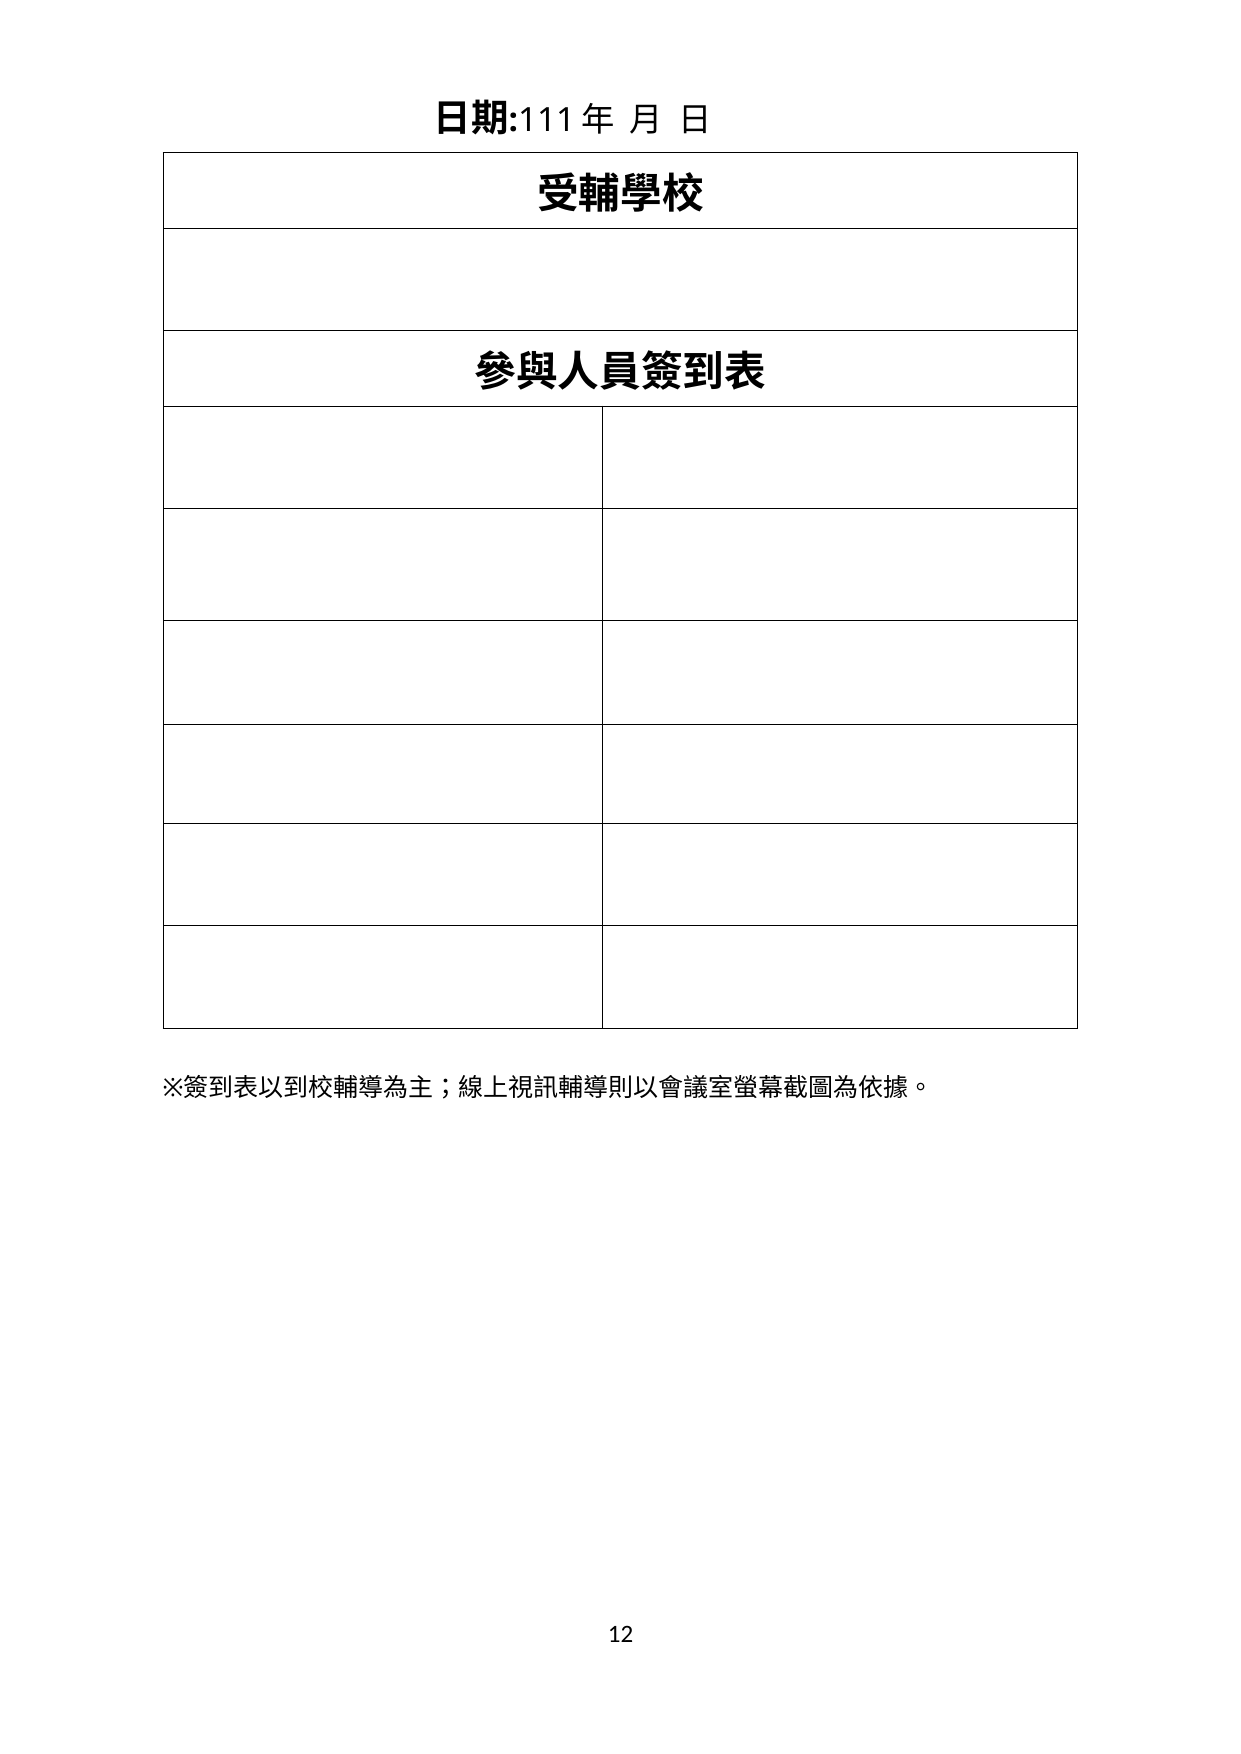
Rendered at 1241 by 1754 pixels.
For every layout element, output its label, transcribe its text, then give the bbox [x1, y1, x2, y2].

table_cell 參與人員簽到表 [164, 331, 1077, 406]
table_cell [164, 229, 1077, 329]
text 日期:111年 月 日 [162, 77, 1078, 152]
table_cell [603, 621, 1077, 724]
table_cell [603, 824, 1077, 925]
table_header 受輔學校 [164, 153, 1077, 228]
table_cell [164, 509, 602, 620]
table_cell [164, 407, 602, 507]
table_cell [603, 509, 1077, 620]
table_cell [164, 621, 602, 724]
table_cell [603, 725, 1077, 823]
table_cell [164, 824, 602, 925]
text ※簽到表以到校輔導為主；線上視訊輔導則以會議室螢幕截圖為依據。 [162, 1066, 1078, 1104]
table_cell [164, 725, 602, 823]
table_cell [603, 407, 1077, 507]
table_cell [164, 926, 602, 1028]
table_cell [603, 926, 1077, 1028]
